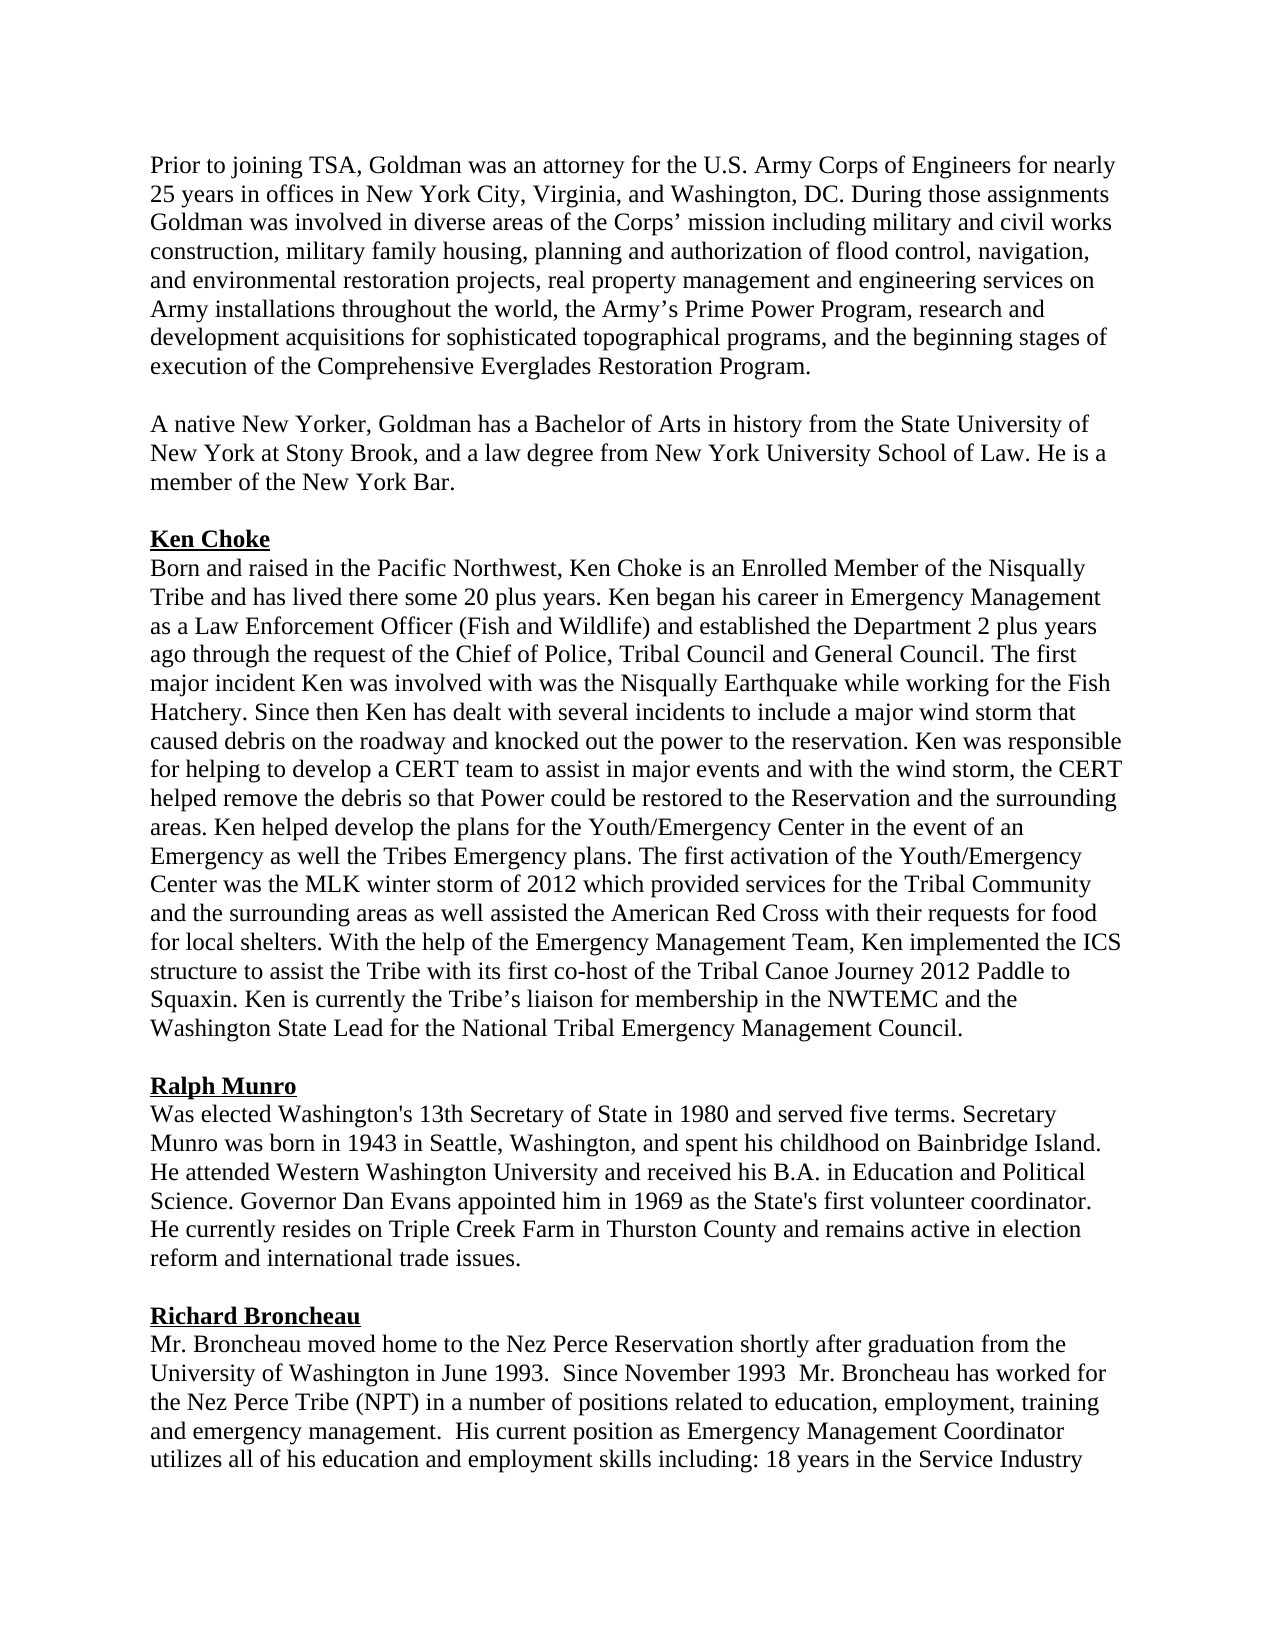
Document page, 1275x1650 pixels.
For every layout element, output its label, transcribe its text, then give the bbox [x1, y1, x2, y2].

text Ken Choke [150, 524, 1125, 553]
text Born and raised in the Pacific Northwest, Ken Choke is an Enrolled Member of the Nisqually Tribe and has lived there some 20 plus years. Ken began his career in Emergency Management as a Law Enforcement Officer (Fish and Wildlife) and established the Department 2 plus years ago through the request of the Chief of Police, Tribal Council and General Council. The first major incident Ken was involved with was the Nisqually Earthquake while working for the Fish Hatchery. Since then Ken has dealt with several incidents to include a major wind storm that caused debris on the roadway and knocked out the power to the reservation. Ken was responsible for helping to develop a CERT team to assist in major events and with the wind storm, the CERT helped remove the debris so that Power could be restored to the Reservation and the surrounding areas. Ken helped develop the plans for the Youth/Emergency Center in the event of an Emergency as well the Tribes Emergency plans. The first activation of the Youth/Emergency Center was the MLK winter storm of 2012 which provided services for the Tribal Community and the surrounding areas as well assisted the American Red Cross with their requests for food for local shelters. With the help of the Emergency Management Team, Ken implemented the ICS structure to assist the Tribe with its first co-host of the Tribal Canoe Journey 2012 Paddle to Squaxin. Ken is currently the Tribe’s liaison for membership in the NWTEMC and the Washington State Lead for the National Tribal Emergency Management Council. [150, 553, 1125, 1042]
text Prior to joining TSA, Goldman was an attorney for the U.S. Army Corps of Engineers for nearly 25 years in offices in New York City, Virginia, and Washington, DC. During those assignments Goldman was involved in diverse areas of the Corps’ mission including military and civil works construction, military family housing, planning and authorization of flood control, navigation, and environmental restoration projects, real property management and engineering services on Army installations throughout the world, the Army’s Prime Power Program, research and development acquisitions for sophisticated topographical programs, and the beginning stages of execution of the Comprehensive Everglades Restoration Program. [150, 150, 1125, 380]
text A native New Yorker, Goldman has a Bachelor of Arts in history from the State University of New York at Stony Brook, and a law degree from New York University School of Law. He is a member of the New York Bar. [150, 409, 1125, 495]
text Was elected Washington's 13th Secretary of State in 1980 and served five terms. Secretary Munro was born in 1943 in Seattle, Washington, and spent his childhood on Bainbridge Island. He attended Western Washington University and received his B.A. in Education and Political Science. Governor Dan Evans appointed him in 1969 as the State's first volunteer coordinator. He currently resides on Triple Creek Farm in Thurston County and remains active in election reform and international trade issues. [150, 1099, 1125, 1272]
text Ralph Munro [150, 1071, 1125, 1099]
text Richard Broncheau [150, 1301, 1125, 1329]
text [150, 1329, 1125, 1473]
